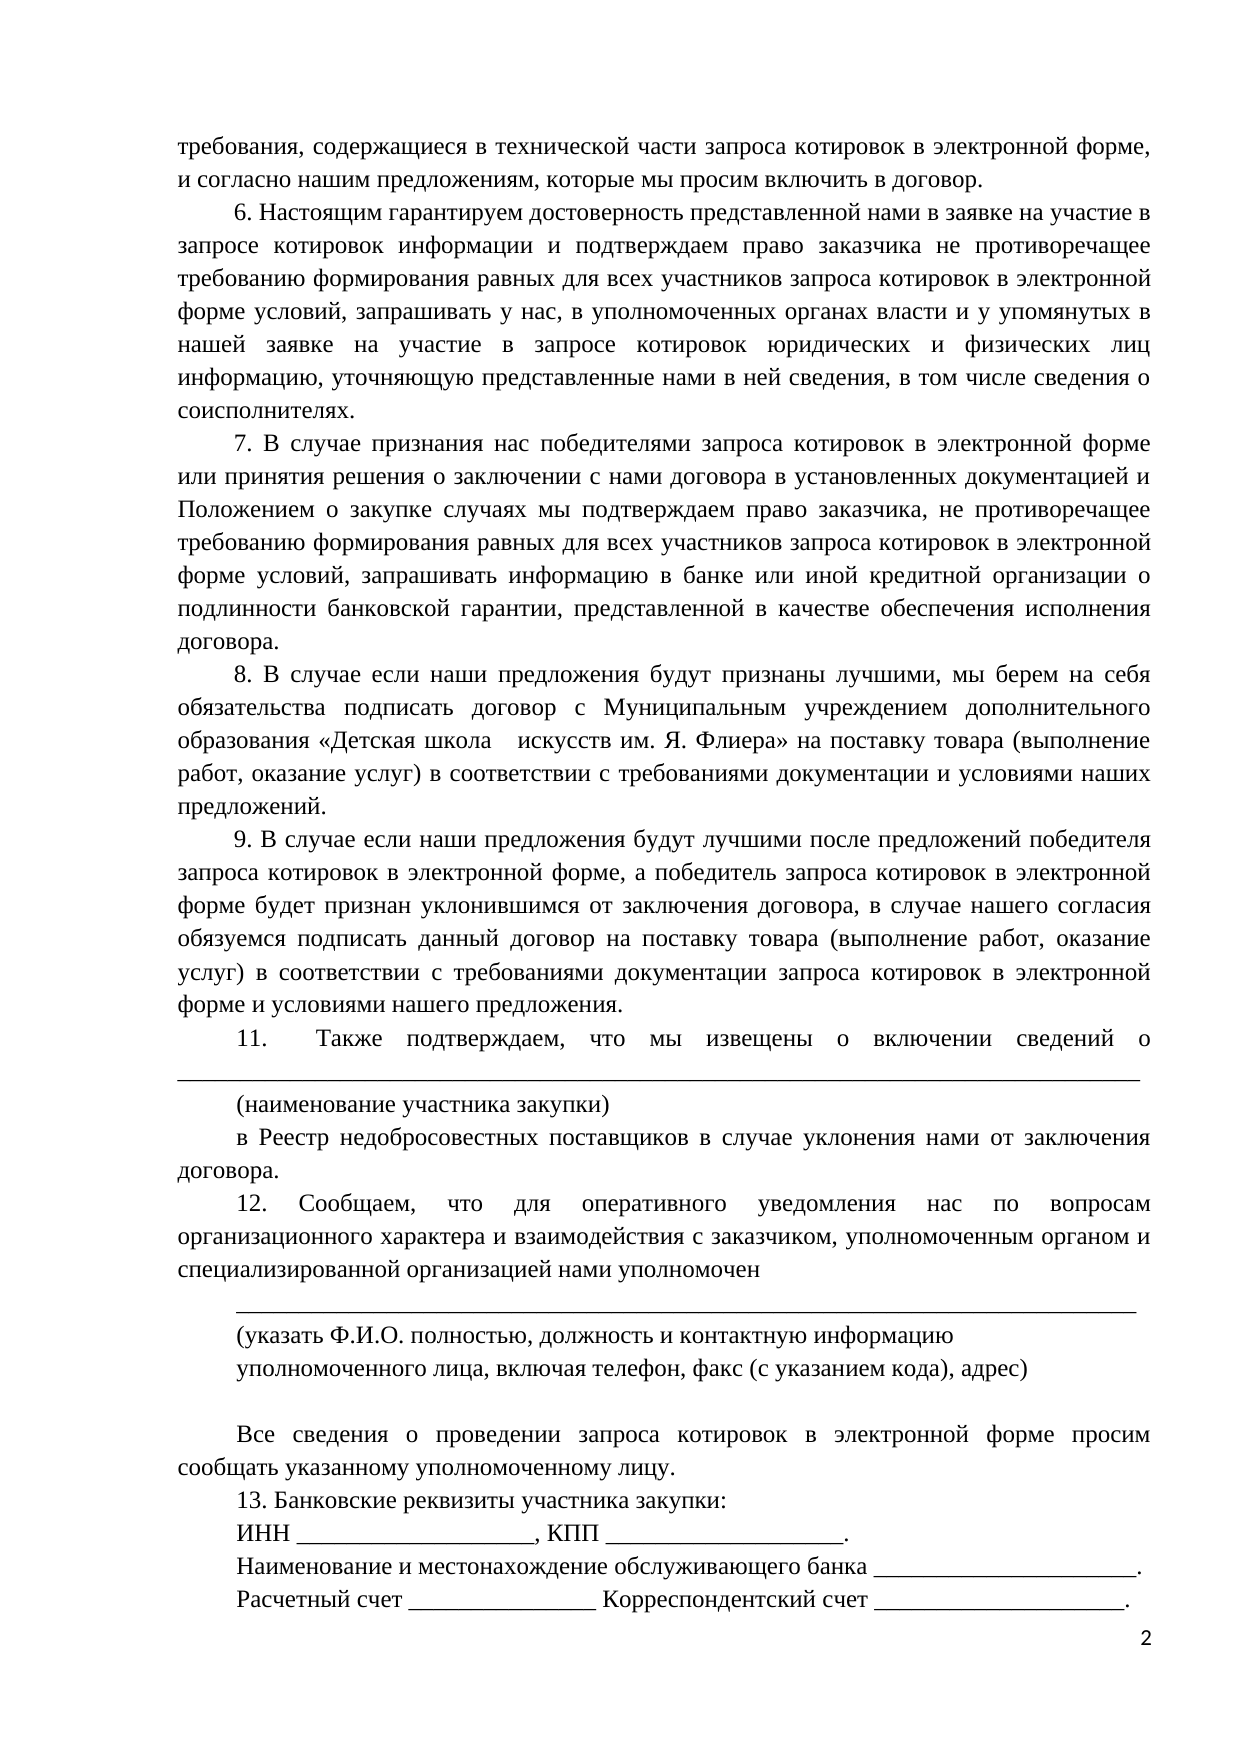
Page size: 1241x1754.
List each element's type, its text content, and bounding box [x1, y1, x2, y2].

text уполномоченного лица, включая телефон, факс (с указанием кода), адрес) [177, 1353, 1152, 1382]
text 11. Также подтверждаем, что мы извещены о включении сведений о _____________________________________________________________________________ [177, 1023, 1152, 1084]
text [177, 131, 1152, 193]
text Расчетный счет _______________ Корреспондентский счет ____________________. [177, 1584, 1152, 1613]
text ________________________________________________________________________ [177, 1287, 1152, 1316]
text в Реестр недобросовестных поставщиков в случае уклонения нами от заключения договора. [177, 1122, 1152, 1183]
text (наименование участника закупки) [177, 1089, 1152, 1117]
text 12. Сообщаем, что для оперативного уведомления нас по вопросам организационного характера и взаимодействия с заказчиком, уполномоченным органом и специализированной организацией нами уполномочен [177, 1188, 1152, 1282]
text (указать Ф.И.О. полностью, должность и контактную информацию [177, 1320, 1152, 1348]
text Наименование и местонахождение обслуживающего банка _____________________. [177, 1551, 1152, 1580]
text 7. В случае признания нас победителями запроса котировок в электронной форме или принятия решения о заключении с нами договора в установленных документацией и Положением о закупке случаях мы подтверждаем право заказчика, не противоречащее требованию формирования равных для всех участников запроса котировок в электронной форме условий, запрашивать информацию в банке или иной кредитной организации о подлинности банковской гарантии, представленной в качестве обеспечения исполнения договора. [177, 428, 1152, 655]
text Все сведения о проведении запроса котировок в электронной форме просим сообщать указанному уполномоченному лицу. [177, 1419, 1152, 1481]
text 9. В случае если наши предложения будут лучшими после предложений победителя запроса котировок в электронной форме, а победитель запроса котировок в электронной форме будет признан уклонившимся от заключения договора, в случае нашего согласия обязуемся подписать данный договор на поставку товара (выполнение работ, оказание услуг) в соответствии с требованиями документации запроса котировок в электронной форме и условиями нашего предложения. [177, 824, 1152, 1018]
text 8. В случае если наши предложения будут признаны лучшими, мы берем на себя обязательства подписать договор с Муниципальным учреждением дополнительного образования «Детская школа искусств им. Я. Флиера» на поставку товара (выполнение работ, оказание услуг) в соответствии с требованиями документации и условиями наших предложений. [177, 659, 1152, 820]
text 13. Банковские реквизиты участника закупки: [177, 1485, 1152, 1514]
text ИНН ___________________, КПП ___________________. [177, 1518, 1152, 1547]
text 6. Настоящим гарантируем достоверность представленной нами в заявке на участие в запросе котировок информации и подтверждаем право заказчика не противоречащее требованию формирования равных для всех участников запроса котировок в электронной форме условий, запрашивать у нас, в уполномоченных органах власти и у упомянутых в нашей заявке на участие в запросе котировок юридических и физических лиц информацию, уточняющую представленные нами в ней сведения, в том числе сведения о соисполнителях. [177, 197, 1152, 424]
